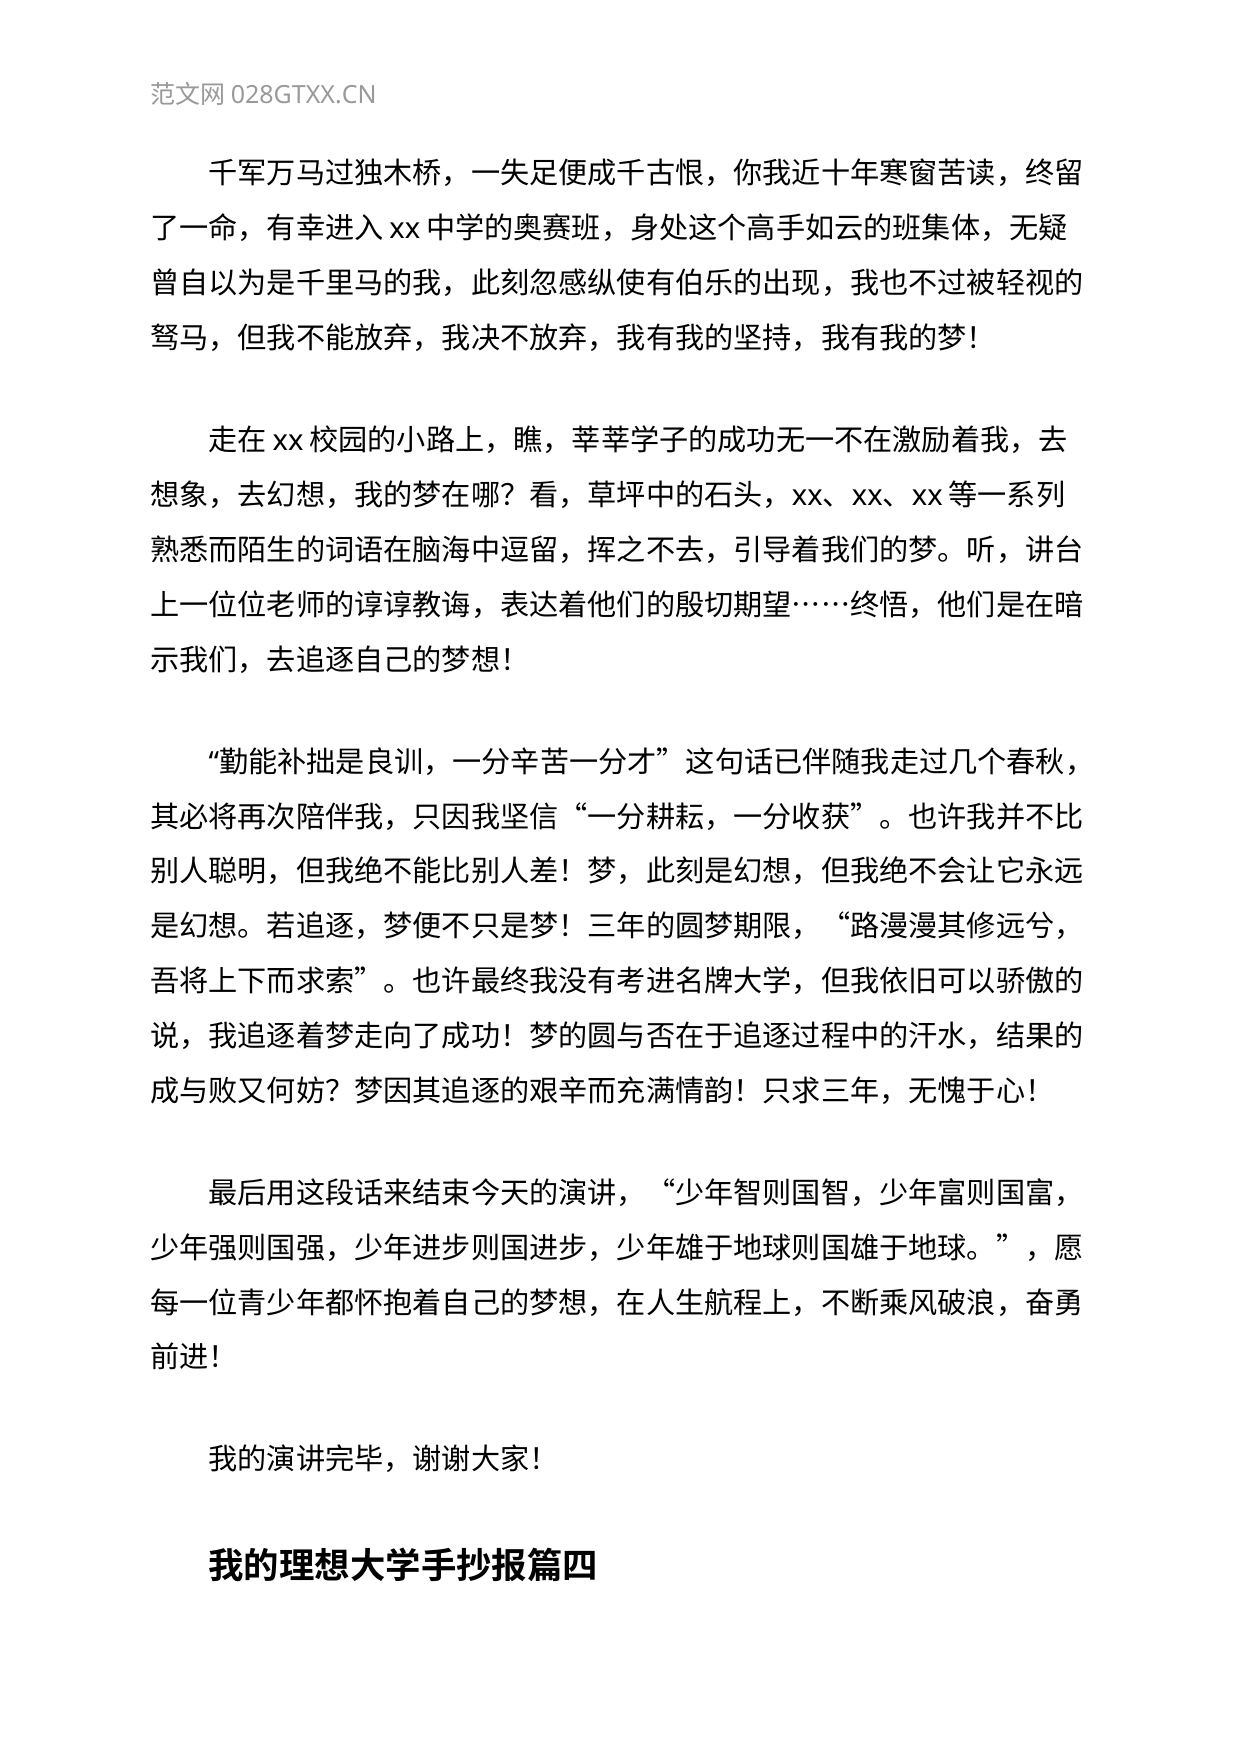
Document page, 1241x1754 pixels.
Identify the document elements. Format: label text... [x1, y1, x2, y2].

text 我的理想大学手抄报篇四 [150, 1538, 1090, 1589]
text 千军万马过独木桥，一失足便成千古恨，你我近十年寒窗苦读，终留了一命，有幸进入xx中学的奥赛班，身处这个高手如云的班集体，无疑曾自以为是千里马的我，此刻忽感纵使有伯乐的出现，我也不过被轻视的驽马，但我不能放弃，我决不放弃，我有我的坚持，我有我的梦！ [150, 150, 1090, 357]
text 我的演讲完毕，谢谢大家！ [150, 1436, 1090, 1478]
text “勤能补拙是良训，一分辛苦一分才”这句话已伴随我走过几个春秋，其必将再次陪伴我，只因我坚信“一分耕耘，一分收获”。也许我并不比别人聪明，但我绝不能比别人差！梦，此刻是幻想，但我绝不会让它永远是幻想。若追逐，梦便不只是梦！三年的圆梦期限，“路漫漫其修远兮，吾将上下而求索”。也许最终我没有考进名牌大学，但我依旧可以骄傲的说，我追逐着梦走向了成功！梦的圆与否在于追逐过程中的汗水，结果的成与败又何妨？梦因其追逐的艰辛而充满情韵！只求三年，无愧于心！ [150, 738, 1090, 1110]
text 走在xx校园的小路上，瞧，莘莘学子的成功无一不在激励着我，去想象，去幻想，我的梦在哪？看，草坪中的石头，xx、xx、xx等一系列熟悉而陌生的词语在脑海中逗留，挥之不去，引导着我们的梦。听，讲台上一位位老师的谆谆教诲，表达着他们的殷切期望……终悟，他们是在暗示我们，去追逐自己的梦想！ [150, 417, 1090, 679]
text 最后用这段话来结束今天的演讲，“少年智则国智，少年富则国富，少年强则国强，少年进步则国进步，少年雄于地球则国雄于地球。”，愿每一位青少年都怀抱着自己的梦想，在人生航程上，不断乘风破浪，奋勇前进！ [150, 1169, 1090, 1376]
